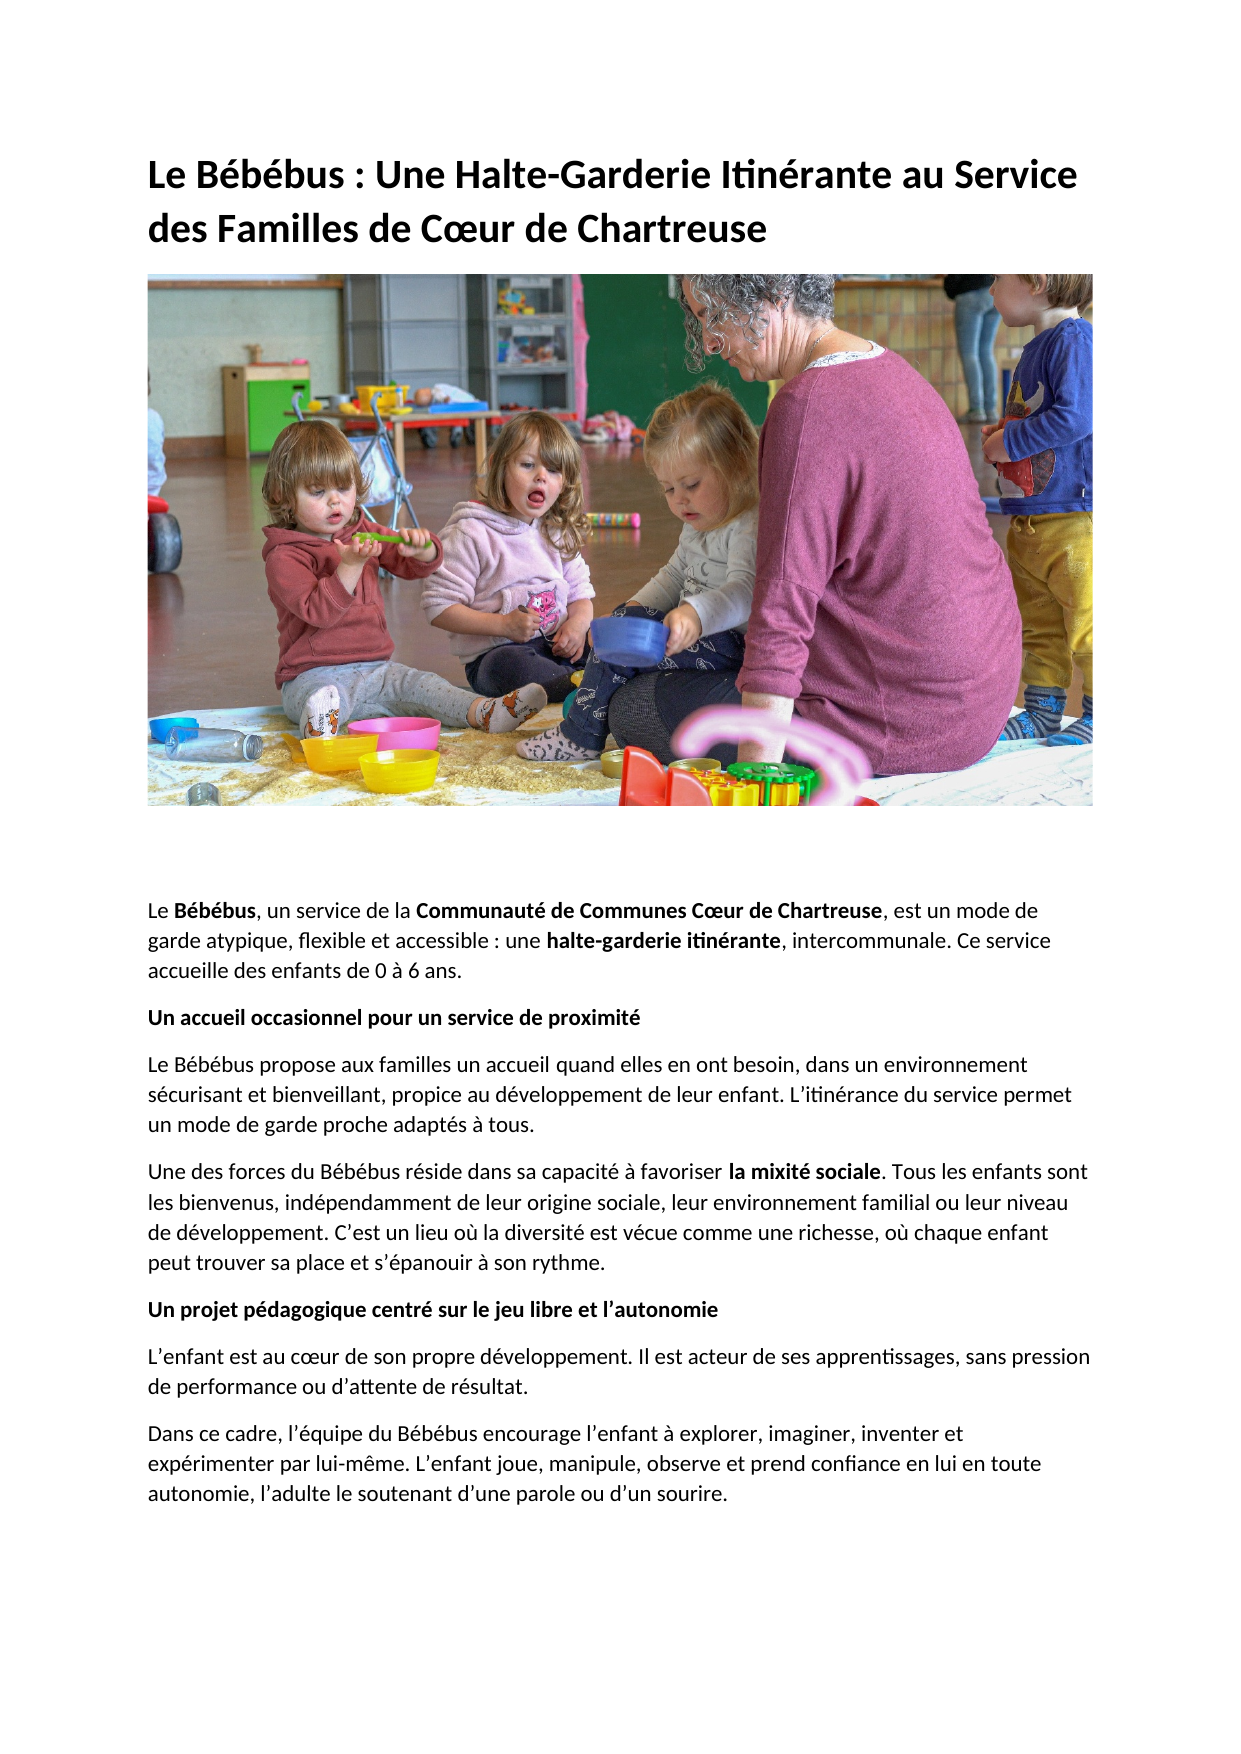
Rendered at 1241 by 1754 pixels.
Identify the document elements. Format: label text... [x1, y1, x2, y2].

text Le Bébébus : Une Halte-Garderie Itinérante au Service des Familles de Cœur de Chartreuse [148, 148, 1093, 253]
text L’enfant est au cœur de son propre développement. Il est acteur de ses apprentissages, sans pression de performance ou d’attente de résultat. [148, 1342, 1093, 1400]
text Le Bébébus, un service de la Communauté de Communes Cœur de Chartreuse, est un mode de garde atypique, flexible et accessible : une halte-garderie itinérante, intercommunale. Ce service accueille des enfants de 0 à 6 ans. [148, 896, 1093, 984]
text Dans ce cadre, l’équipe du Bébébus encourage l’enfant à explorer, imaginer, inventer et expérimenter par lui-même. L’enfant joue, manipule, observe et prend confiance en lui en toute autonomie, l’adulte le soutenant d’une parole ou d’un sourire. [148, 1419, 1093, 1507]
text Le Bébébus propose aux familles un accueil quand elles en ont besoin, dans un environnement sécurisant et bienveillant, propice au développement de leur enfant. L’itinérance du service permet un mode de garde proche adaptés à tous. [148, 1050, 1093, 1139]
text Une des forces du Bébébus réside dans sa capacité à favoriser la mixité sociale. Tous les enfants sont les bienvenus, indépendamment de leur origine sociale, leur environnement familial ou leur niveau de développement. C’est un lieu où la diversité est vécue comme une richesse, où chaque enfant peut trouver sa place et s’épanouir à son rythme. [148, 1157, 1093, 1276]
text Un projet pédagogique centré sur le jeu libre et l’autonomie [148, 1295, 1093, 1323]
text Un accueil occasionnel pour un service de proximité [148, 1003, 1093, 1031]
picture [147, 274, 1093, 806]
